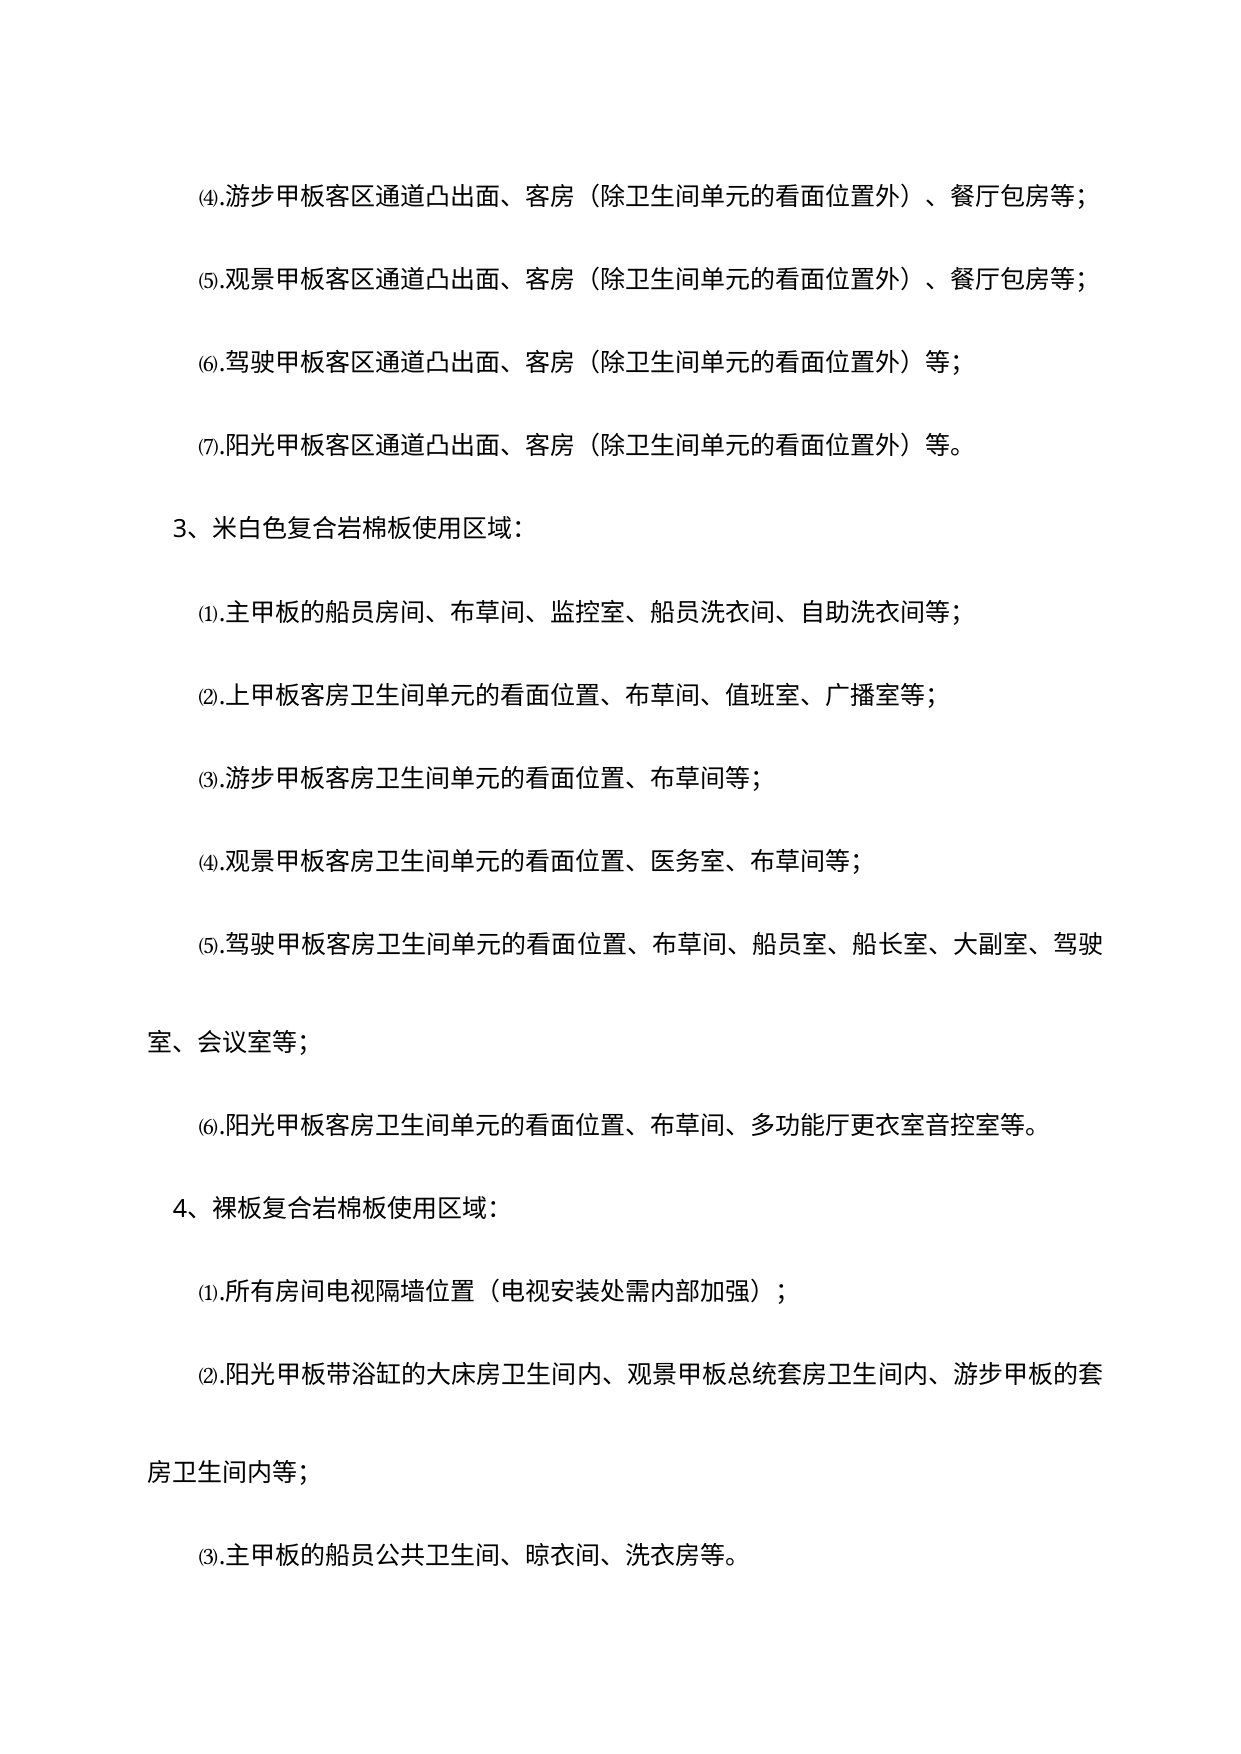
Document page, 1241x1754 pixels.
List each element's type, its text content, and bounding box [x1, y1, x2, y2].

text ⑵.阳光甲板带浴缸的大床房卫生间内、观景甲板总统套房卫生间内、游步甲板的套房卫生间内等； [148, 1340, 1104, 1503]
text ⑷.游步甲板客区通道凸出面、客房（除卫生间单元的看面位置外）、餐厅包房等； [148, 162, 1104, 227]
text ⑶.主甲板的船员公共卫生间、晾衣间、洗衣房等。 [148, 1521, 1104, 1586]
text ⑶.游步甲板客房卫生间单元的看面位置、布草间等； [148, 744, 1104, 809]
text ⑹.驾驶甲板客区通道凸出面、客房（除卫生间单元的看面位置外）等； [148, 328, 1104, 393]
text ⑴.所有房间电视隔墙位置（电视安装处需内部加强）； [148, 1257, 1104, 1322]
text ⑹.阳光甲板客房卫生间单元的看面位置、布草间、多功能厅更衣室音控室等。 [148, 1091, 1104, 1156]
text ⑵.上甲板客房卫生间单元的看面位置、布草间、值班室、广播室等； [148, 661, 1104, 726]
text 3、米白色复合岩棉板使用区域： [148, 494, 1104, 559]
text ⑷.观景甲板客房卫生间单元的看面位置、医务室、布草间等； [148, 827, 1104, 892]
text ⑺.阳光甲板客区通道凸出面、客房（除卫生间单元的看面位置外）等。 [148, 411, 1104, 476]
text ⑸.驾驶甲板客房卫生间单元的看面位置、布草间、船员室、船长室、大副室、驾驶室、会议室等； [148, 910, 1104, 1073]
text ⑴.主甲板的船员房间、布草间、监控室、船员洗衣间、自助洗衣间等； [148, 578, 1104, 643]
text 4、裸板复合岩棉板使用区域： [148, 1174, 1104, 1239]
text ⑸.观景甲板客区通道凸出面、客房（除卫生间单元的看面位置外）、餐厅包房等； [148, 245, 1104, 310]
